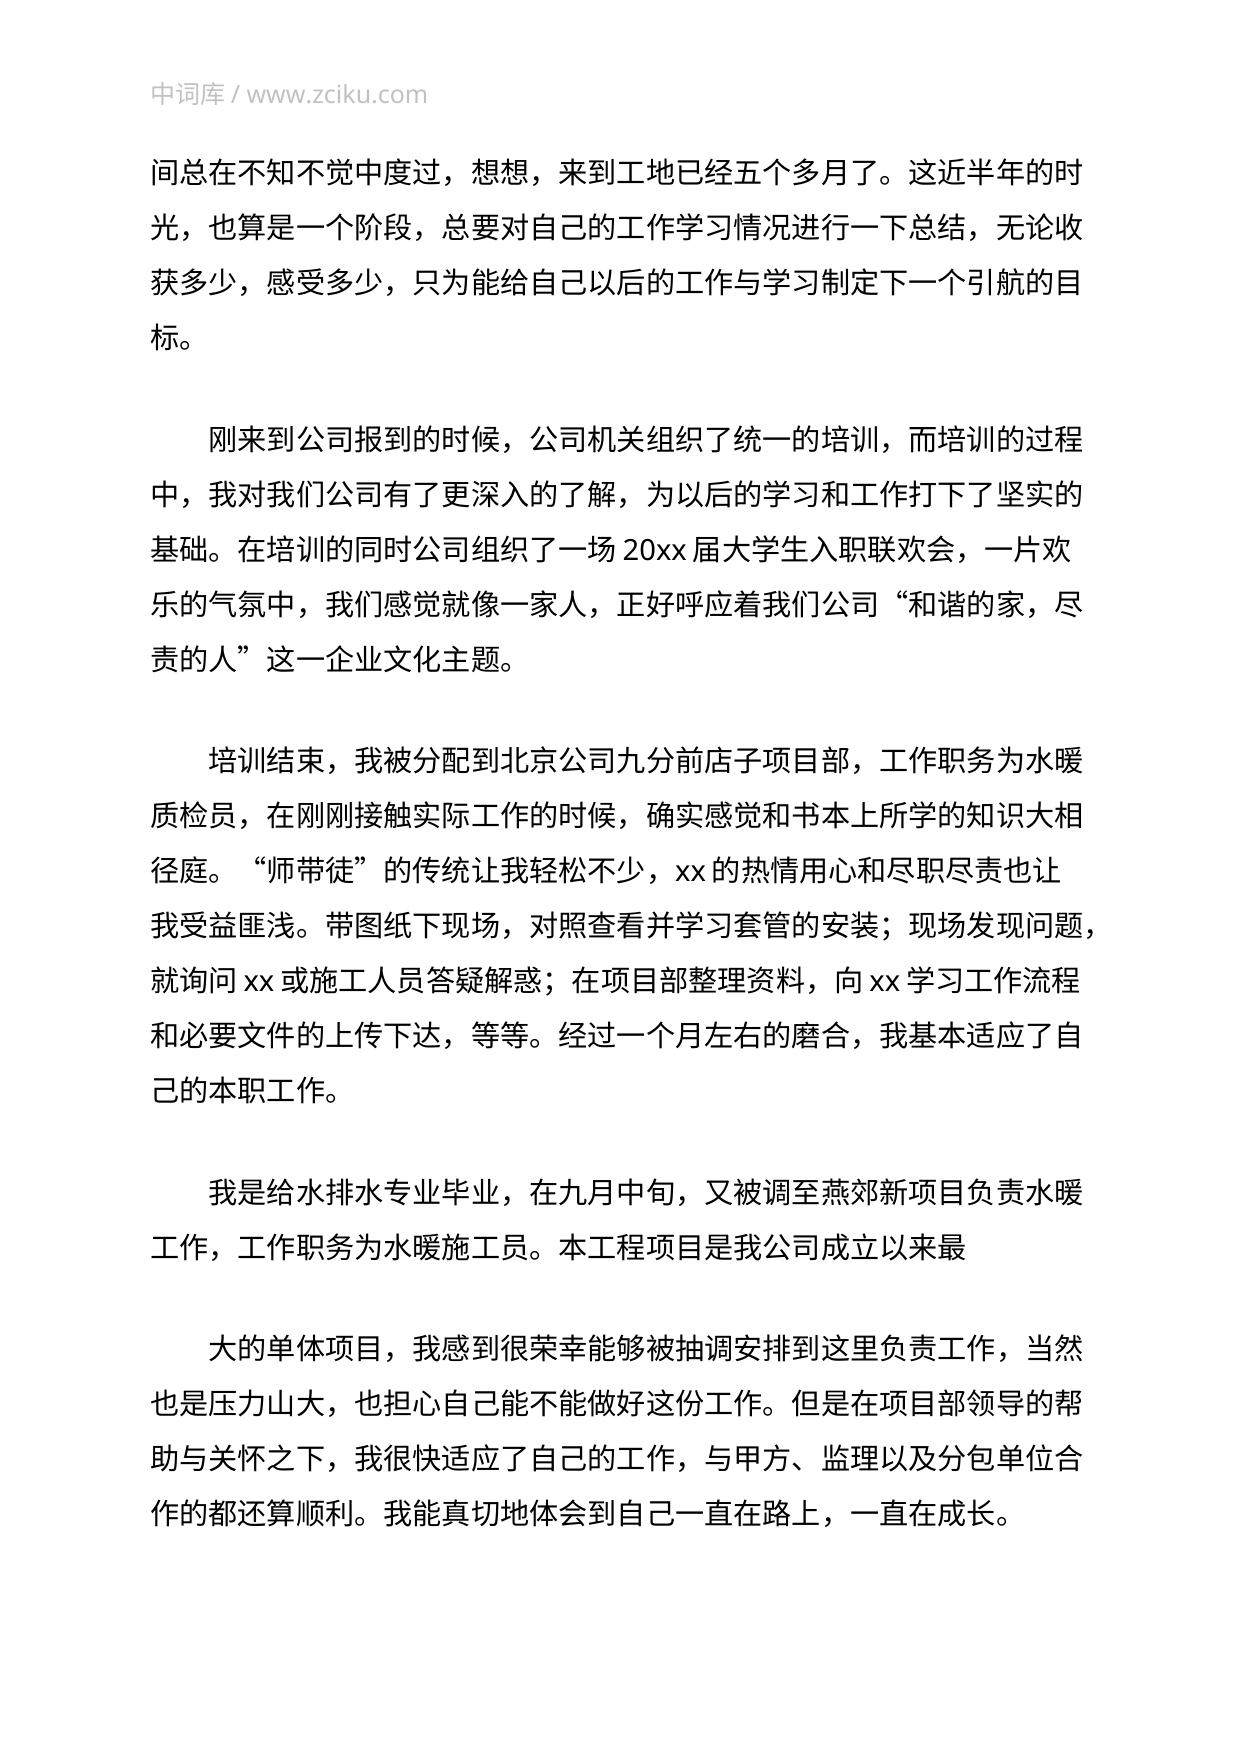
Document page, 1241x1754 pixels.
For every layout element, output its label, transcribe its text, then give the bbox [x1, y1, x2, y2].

text 我是给水排水专业毕业，在九月中旬，又被调至燕郊新项目负责水暖工作，工作职务为水暖施工员。本工程项目是我公司成立以来最 [150, 1169, 1090, 1266]
text 培训结束，我被分配到北京公司九分前店子项目部，工作职务为水暖质检员，在刚刚接触实际工作的时候，确实感觉和书本上所学的知识大相径庭。“师带徒”的传统让我轻松不少，xx的热情用心和尽职尽责也让我受益匪浅。带图纸下现场，对照查看并学习套管的安装；现场发现问题，就询问xx或施工人员答疑解惑；在项目部整理资料，向xx学习工作流程和必要文件的上传下达，等等。经过一个月左右的磨合，我基本适应了自己的本职工作。 [150, 738, 1090, 1110]
text 刚来到公司报到的时候，公司机关组织了统一的培训，而培训的过程中，我对我们公司有了更深入的了解，为以后的学习和工作打下了坚实的基础。在培训的同时公司组织了一场20xx届大学生入职联欢会，一片欢乐的气氛中，我们感觉就像一家人，正好呼应着我们公司“和谐的家，尽责的人”这一企业文化主题。 [150, 416, 1090, 678]
text 大的单体项目，我感到很荣幸能够被抽调安排到这里负责工作，当然也是压力山大，也担心自己能不能做好这份工作。但是在项目部领导的帮助与关怀之下，我很快适应了自己的工作，与甲方、监理以及分包单位合作的都还算顺利。我能真切地体会到自己一直在路上，一直在成长。 [150, 1326, 1090, 1533]
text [150, 150, 1090, 357]
